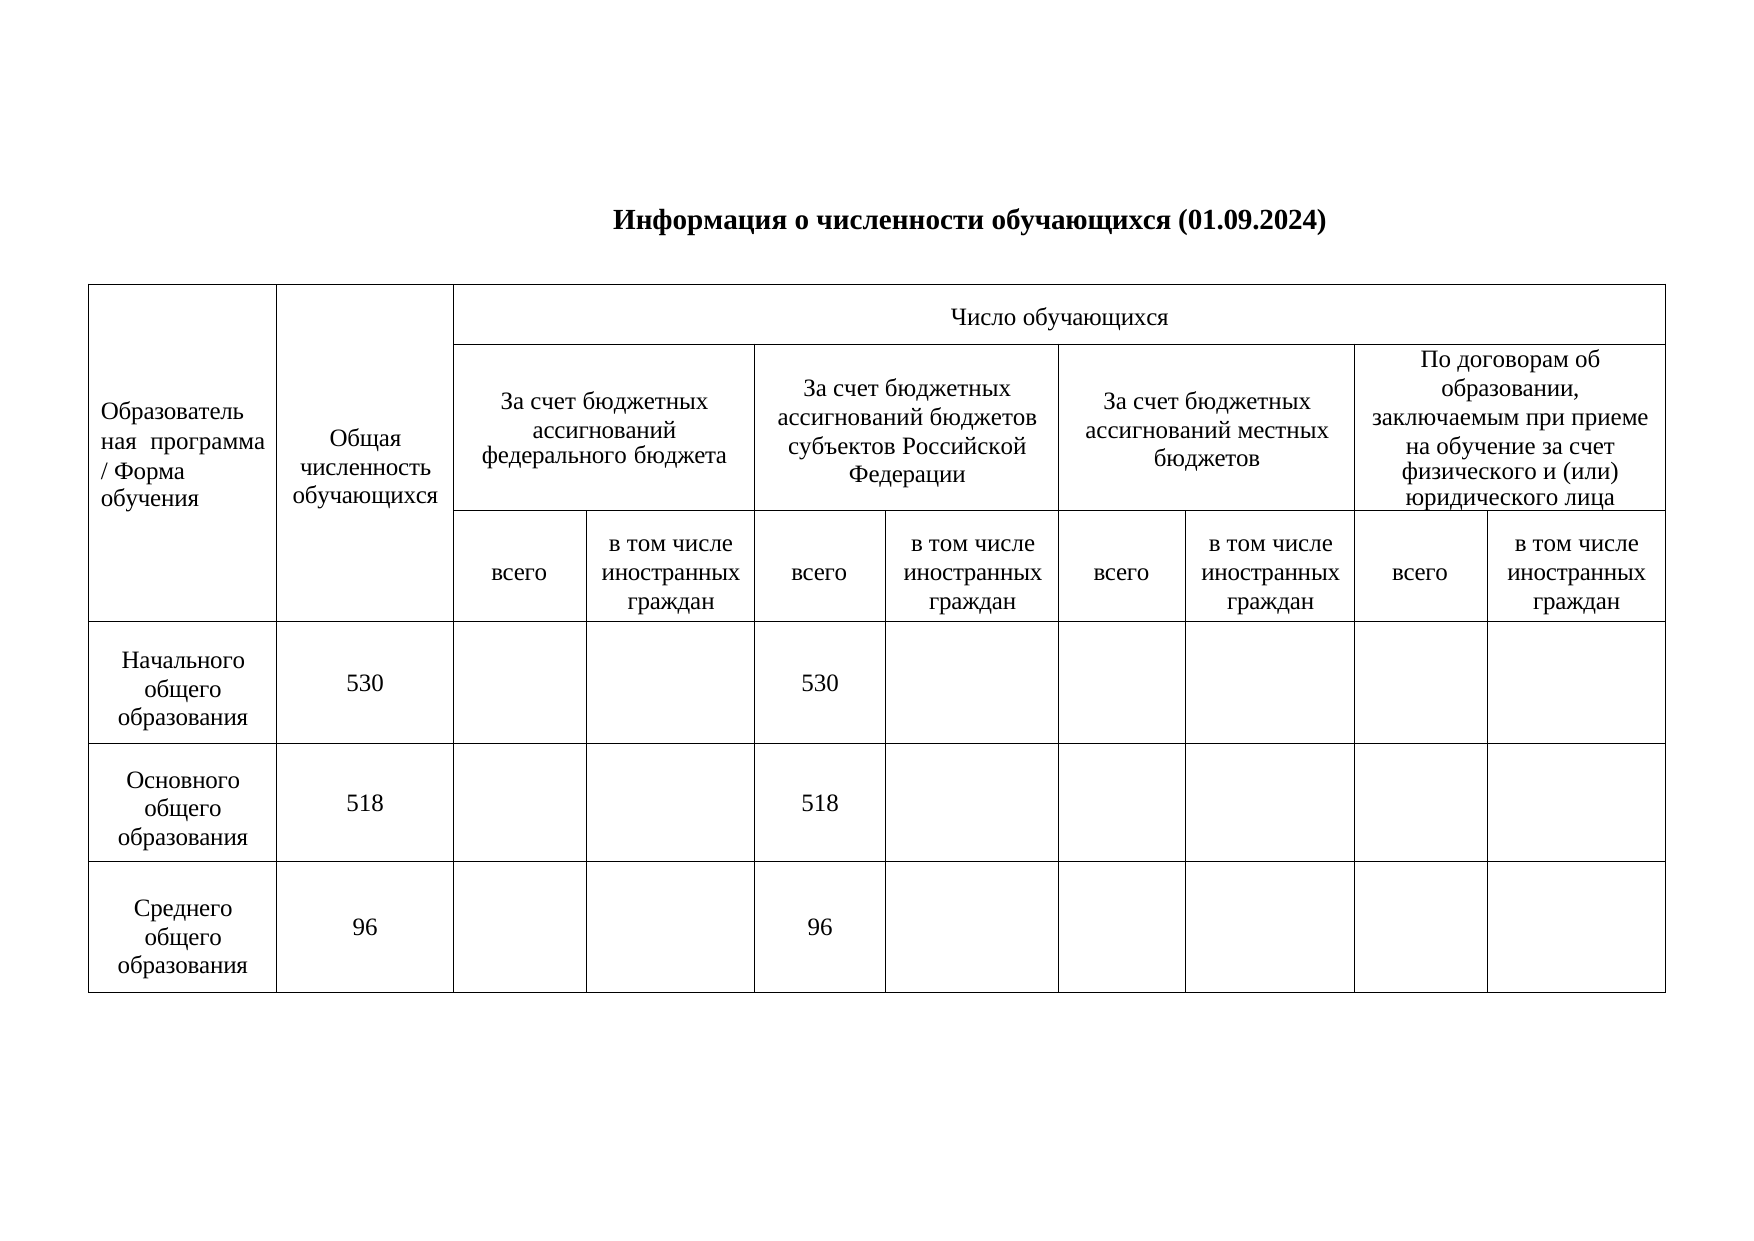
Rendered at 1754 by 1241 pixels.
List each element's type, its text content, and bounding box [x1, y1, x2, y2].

table_cell в том числе иностранных граждан [886, 511, 1058, 621]
table_cell всего [1059, 511, 1185, 621]
table_cell По договорам об образовании, заключаемым при приеме на обучение за счет физического и (или) юридического лица [1355, 345, 1665, 510]
table_header Число обучающихся [454, 285, 1665, 343]
table_cell [886, 622, 1058, 743]
text Информация о численности обучающихся (01.09.2024) [613, 202, 1680, 235]
table_cell [1488, 862, 1665, 992]
table_cell [1059, 744, 1185, 861]
table_cell 530 [277, 622, 453, 743]
table_cell [454, 622, 586, 743]
table_header Образователь ная программа / Форма обучения [89, 285, 276, 621]
table_cell [587, 744, 754, 861]
table_cell [886, 862, 1058, 992]
table_cell За счет бюджетных ассигнований местных бюджетов [1059, 345, 1354, 510]
table_cell [1059, 622, 1185, 743]
table_cell [1355, 862, 1487, 992]
table_cell За счет бюджетных ассигнований бюджетов субъектов Российской Федерации [755, 345, 1058, 510]
table_cell [1355, 744, 1487, 861]
table_cell [1488, 744, 1665, 861]
table_cell всего [1355, 511, 1487, 621]
table_cell [454, 862, 586, 992]
table_cell [886, 744, 1058, 861]
table_cell [454, 744, 586, 861]
table_cell [1186, 622, 1354, 743]
table_cell всего [454, 511, 586, 621]
table_cell в том числе иностранных граждан [587, 511, 754, 621]
table_cell Среднего общего образования [89, 862, 276, 992]
table_cell в том числе иностранных граждан [1186, 511, 1354, 621]
table_cell Основного общего образования [89, 744, 276, 861]
table_cell [1186, 744, 1354, 861]
table_cell 518 [755, 744, 885, 861]
table_cell всего [755, 511, 885, 621]
table_cell [1355, 622, 1487, 743]
table_cell [1059, 862, 1185, 992]
table_cell 530 [755, 622, 885, 743]
table_cell в том числе иностранных граждан [1488, 511, 1665, 621]
table_cell [587, 862, 754, 992]
table_cell [1186, 862, 1354, 992]
table_cell 518 [277, 744, 453, 861]
table_cell [1488, 622, 1665, 743]
table_header Общая численность обучающихся [277, 285, 453, 621]
table_cell 96 [277, 862, 453, 992]
table_cell Начального общего образования [89, 622, 276, 743]
table_cell 96 [755, 862, 885, 992]
table_cell [587, 622, 754, 743]
table_cell За счет бюджетных ассигнований федерального бюджета [454, 345, 754, 510]
